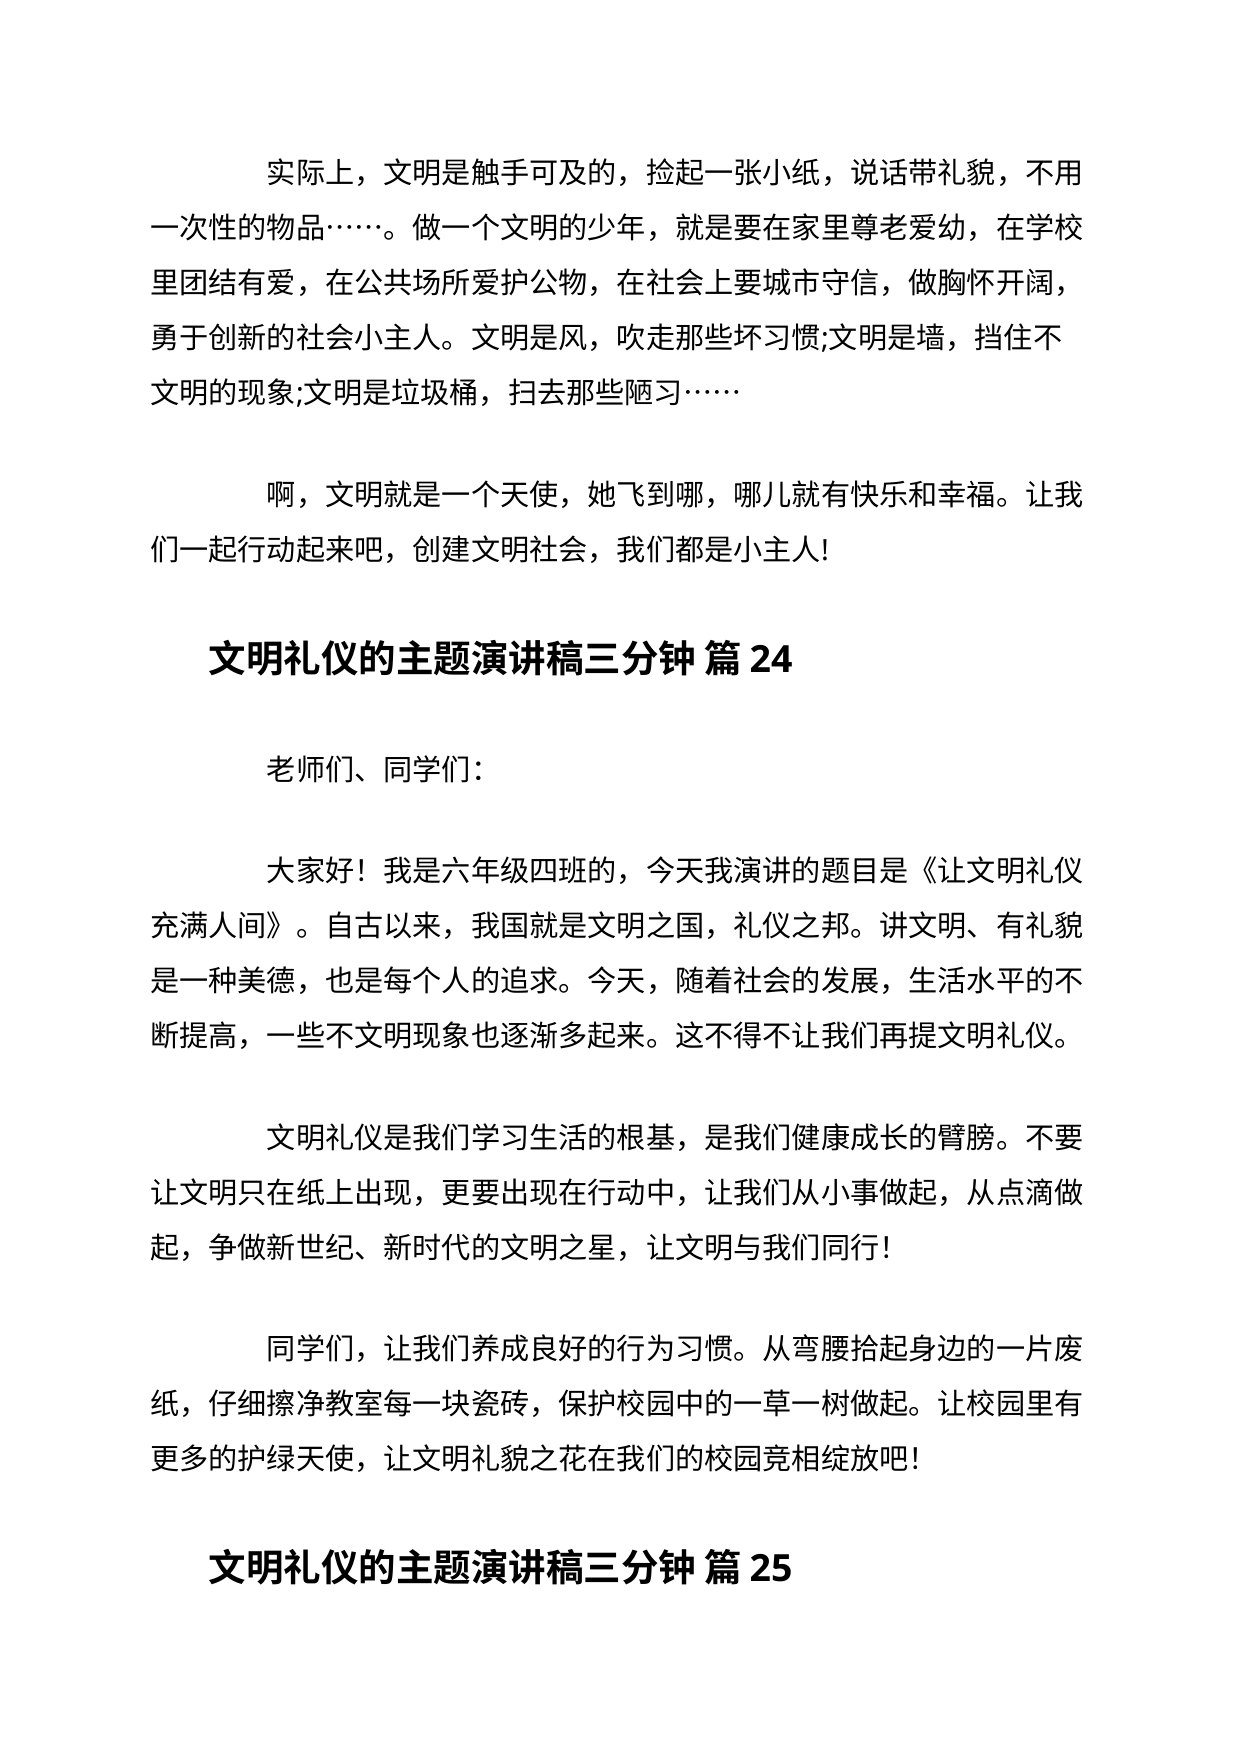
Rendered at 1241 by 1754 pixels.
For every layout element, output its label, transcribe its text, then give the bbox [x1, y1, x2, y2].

text 老师们、同学们： [150, 746, 1090, 788]
text 啊，文明就是一个天使，她飞到哪，哪儿就有快乐和幸福。让我们一起行动起来吧，创建文明社会，我们都是小主人! [150, 472, 1090, 569]
text 实际上，文明是触手可及的，捡起一张小纸，说话带礼貌，不用一次性的物品……。做一个文明的少年，就是要在家里尊老爱幼，在学校里团结有爱，在公共场所爱护公物，在社会上要城市守信，做胸怀开阔，勇于创新的社会小主人。文明是风，吹走那些坏习惯;文明是墙，挡住不文明的现象;文明是垃圾桶，扫去那些陋习…… [150, 150, 1090, 412]
text 文明礼仪的主题演讲稿三分钟 篇25 [150, 1537, 1090, 1592]
text 文明礼仪的主题演讲稿三分钟 篇24 [150, 628, 1090, 683]
text 同学们，让我们养成良好的行为习惯。从弯腰拾起身边的一片废纸，仔细擦净教室每一块瓷砖，保护校园中的一草一树做起。让校园里有更多的护绿天使，让文明礼貌之花在我们的校园竞相绽放吧！ [150, 1326, 1090, 1478]
text 大家好！我是六年级四班的，今天我演讲的题目是《让文明礼仪充满人间》。自古以来，我国就是文明之国，礼仪之邦。讲文明、有礼貌是一种美德，也是每个人的追求。今天，随着社会的发展，生活水平的不断提高，一些不文明现象也逐渐多起来。这不得不让我们再提文明礼仪。 [150, 848, 1090, 1055]
text 文明礼仪是我们学习生活的根基，是我们健康成长的臂膀。不要让文明只在纸上出现，更要出现在行动中，让我们从小事做起，从点滴做起，争做新世纪、新时代的文明之星，让文明与我们同行！ [150, 1114, 1090, 1266]
